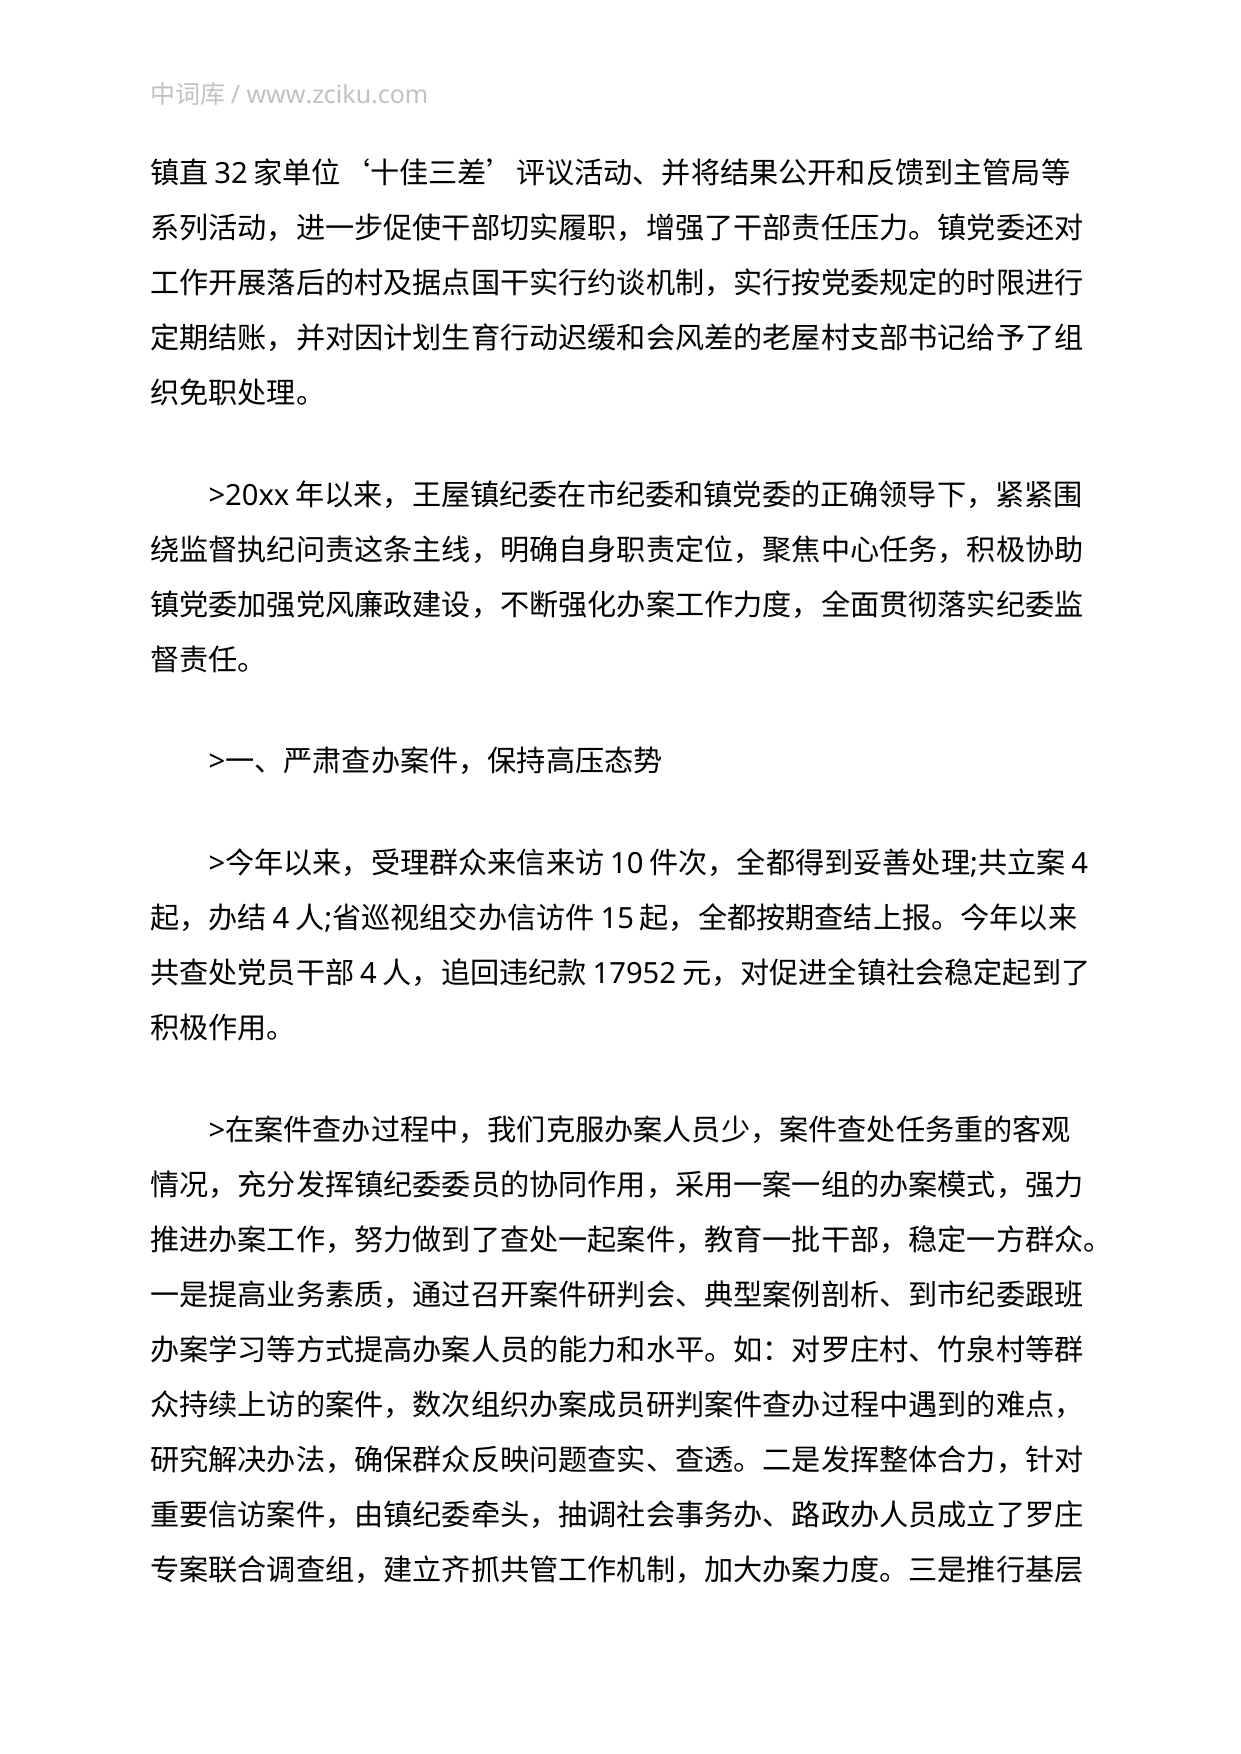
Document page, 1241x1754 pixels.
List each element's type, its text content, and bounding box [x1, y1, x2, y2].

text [150, 1107, 1090, 1588]
text >20xx年以来，王屋镇纪委在市纪委和镇党委的正确领导下，紧紧围绕监督执纪问责这条主线，明确自身职责定位，聚焦中心任务，积极协助镇党委加强党风廉政建设，不断强化办案工作力度，全面贯彻落实纪委监督责任。 [150, 471, 1090, 678]
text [150, 150, 1090, 412]
text >一、严肃查办案件，保持高压态势 [150, 738, 1090, 780]
text >今年以来，受理群众来信来访10件次，全都得到妥善处理;共立案4起，办结4人;省巡视组交办信访件15起，全都按期查结上报。今年以来共查处党员干部4人，追回违纪款17952元，对促进全镇社会稳定起到了积极作用。 [150, 840, 1090, 1047]
